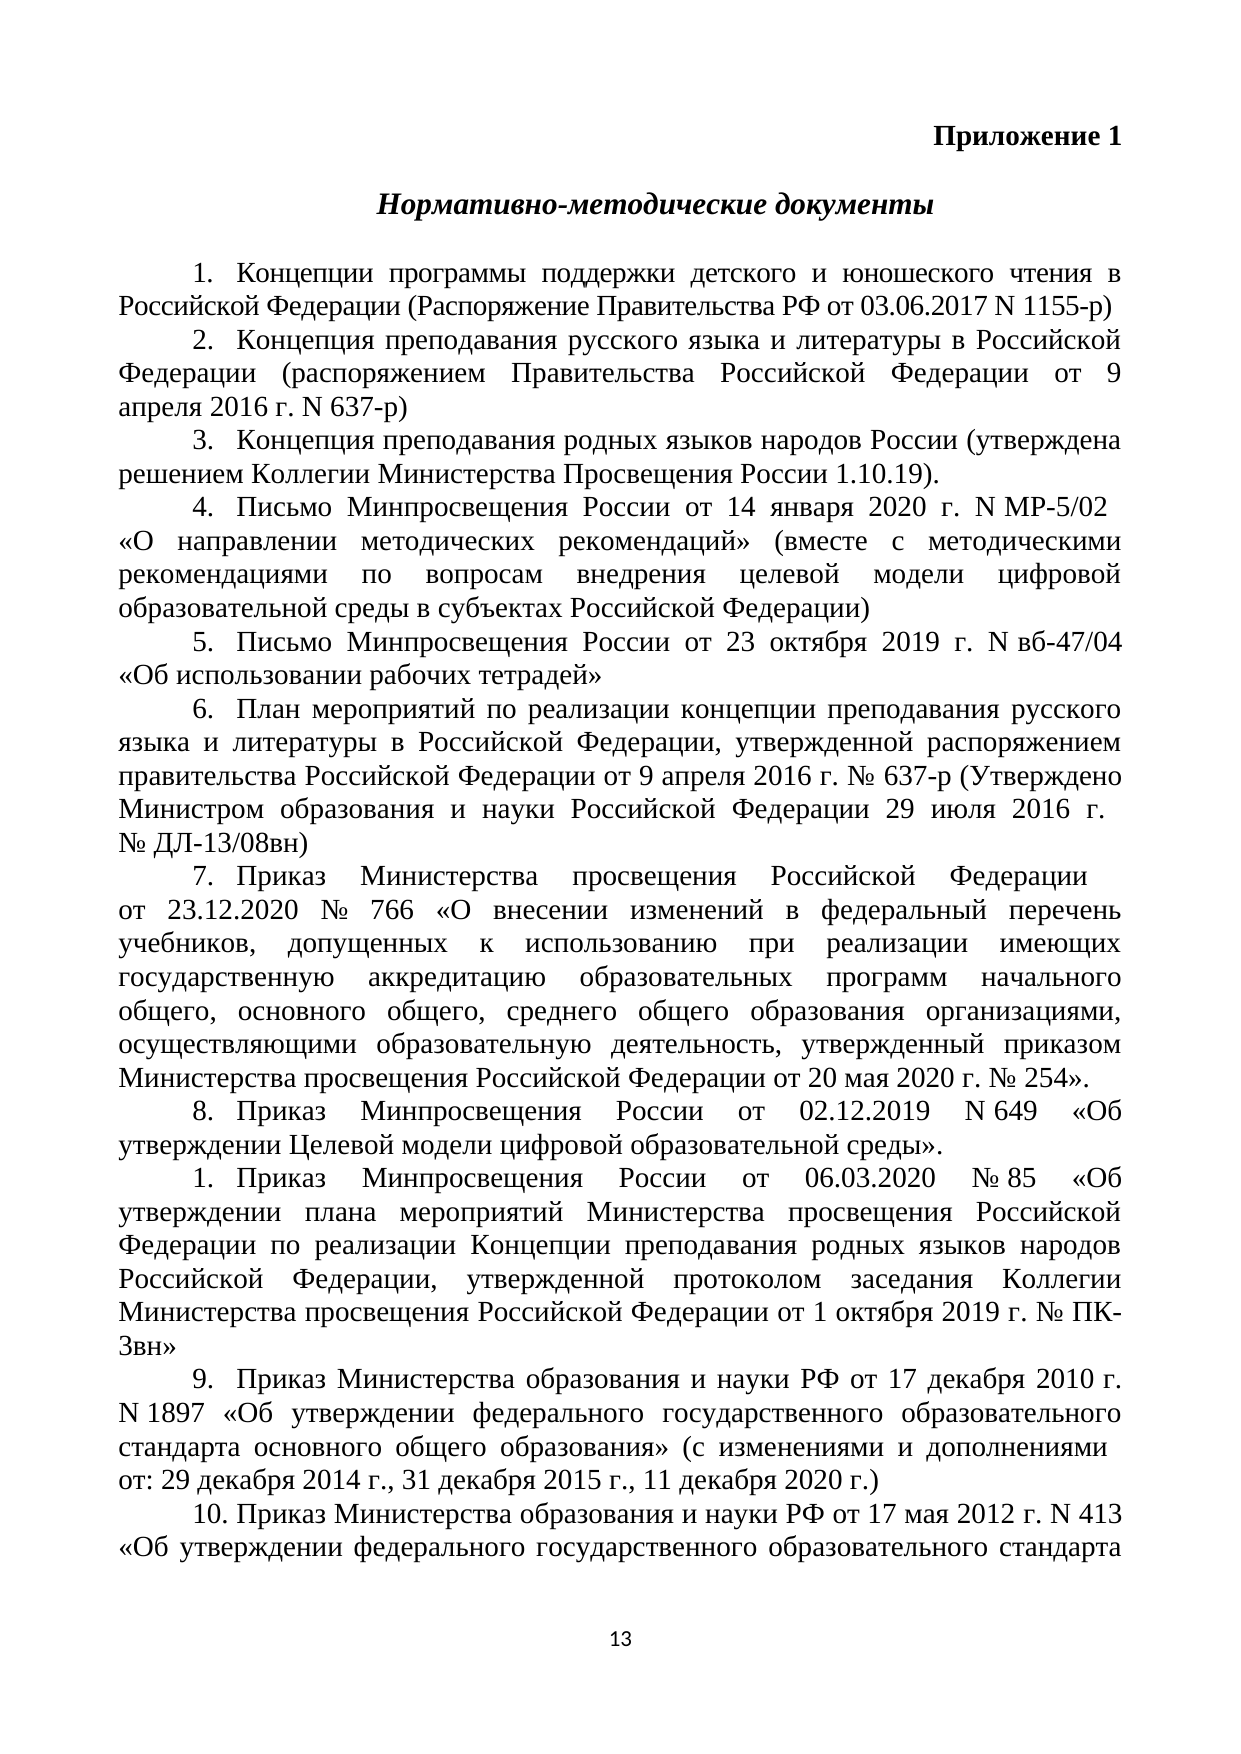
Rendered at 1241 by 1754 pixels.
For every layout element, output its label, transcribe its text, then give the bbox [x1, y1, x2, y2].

list Концепции программы поддержки детского и юношеского чтения в Российской Федерации (Распоряжение Правительства РФ от 03.06.2017 N 1155-р) [118, 255, 1122, 322]
list Приказ Министерства образования и науки РФ от 17 декабря 2010 г. N 1897 «Об утверждении федерального государственного образовательного стандарта основного общего образования» (с изменениями и дополнениями от: 29 декабря 2014 г., 31 декабря 2015 г., 11 декабря 2020 г.) [118, 1362, 1122, 1496]
list Письмо Минпросвещения России от 23 октября 2019 г. N вб-47/04 «Об использовании рабочих тетрадей» [118, 624, 1122, 691]
text Нормативно-методические документы [118, 185, 1122, 221]
text Приложение 1 [118, 118, 1122, 152]
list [118, 1496, 1122, 1563]
list Приказ Минпросвещения России от 06.03.2020 № 85 «Об утверждении плана мероприятий Министерства просвещения Российской Федерации по реализации Концепции преподавания родных языков народов Российской Федерации, утвержденной протоколом заседания Коллегии Министерства просвещения Российской Федерации от 1 октября 2019 г. № ПК-3вн» [118, 1160, 1122, 1362]
list Концепция преподавания родных языков народов России (утверждена решением Коллегии Министерства Просвещения России 1.10.19). [118, 422, 1122, 489]
list Приказ Министерства просвещения Российской Федерации от 23.12.2020 № 766 «О внесении изменений в федеральный перечень учебников, допущенных к использованию при реализации имеющих государственную аккредитацию образовательных программ начального общего, основного общего, среднего общего образования организациями, осуществляющими образовательную деятельность, утвержденный приказом Министерства просвещения Российской Федерации от 20 мая 2020 г. № 254». [118, 858, 1122, 1093]
list План мероприятий по реализации концепции преподавания русского языка и литературы в Российской Федерации, утвержденной распоряжением правительства Российской Федерации от 9 апреля 2016 г. № 637-р (Утверждено Министром образования и науки Российской Федерации 29 июля 2016 г. № ДЛ-13/08вн) [118, 691, 1122, 858]
list Письмо Минпросвещения России от 14 января 2020 г. N МР-5/02 «О направлении методических рекомендаций» (вместе с методическими рекомендациями по вопросам внедрения целевой модели цифровой образовательной среды в субъектах Российской Федерации) [118, 489, 1122, 624]
list Приказ Минпросвещения России от 02.12.2019 N 649 «Об утверждении Целевой модели цифровой образовательной среды». [118, 1093, 1122, 1160]
list Концепция преподавания русского языка и литературы в Российской Федерации (распоряжением Правительства Российской Федерации от 9 апреля 2016 г. N 637-р) [118, 322, 1122, 422]
